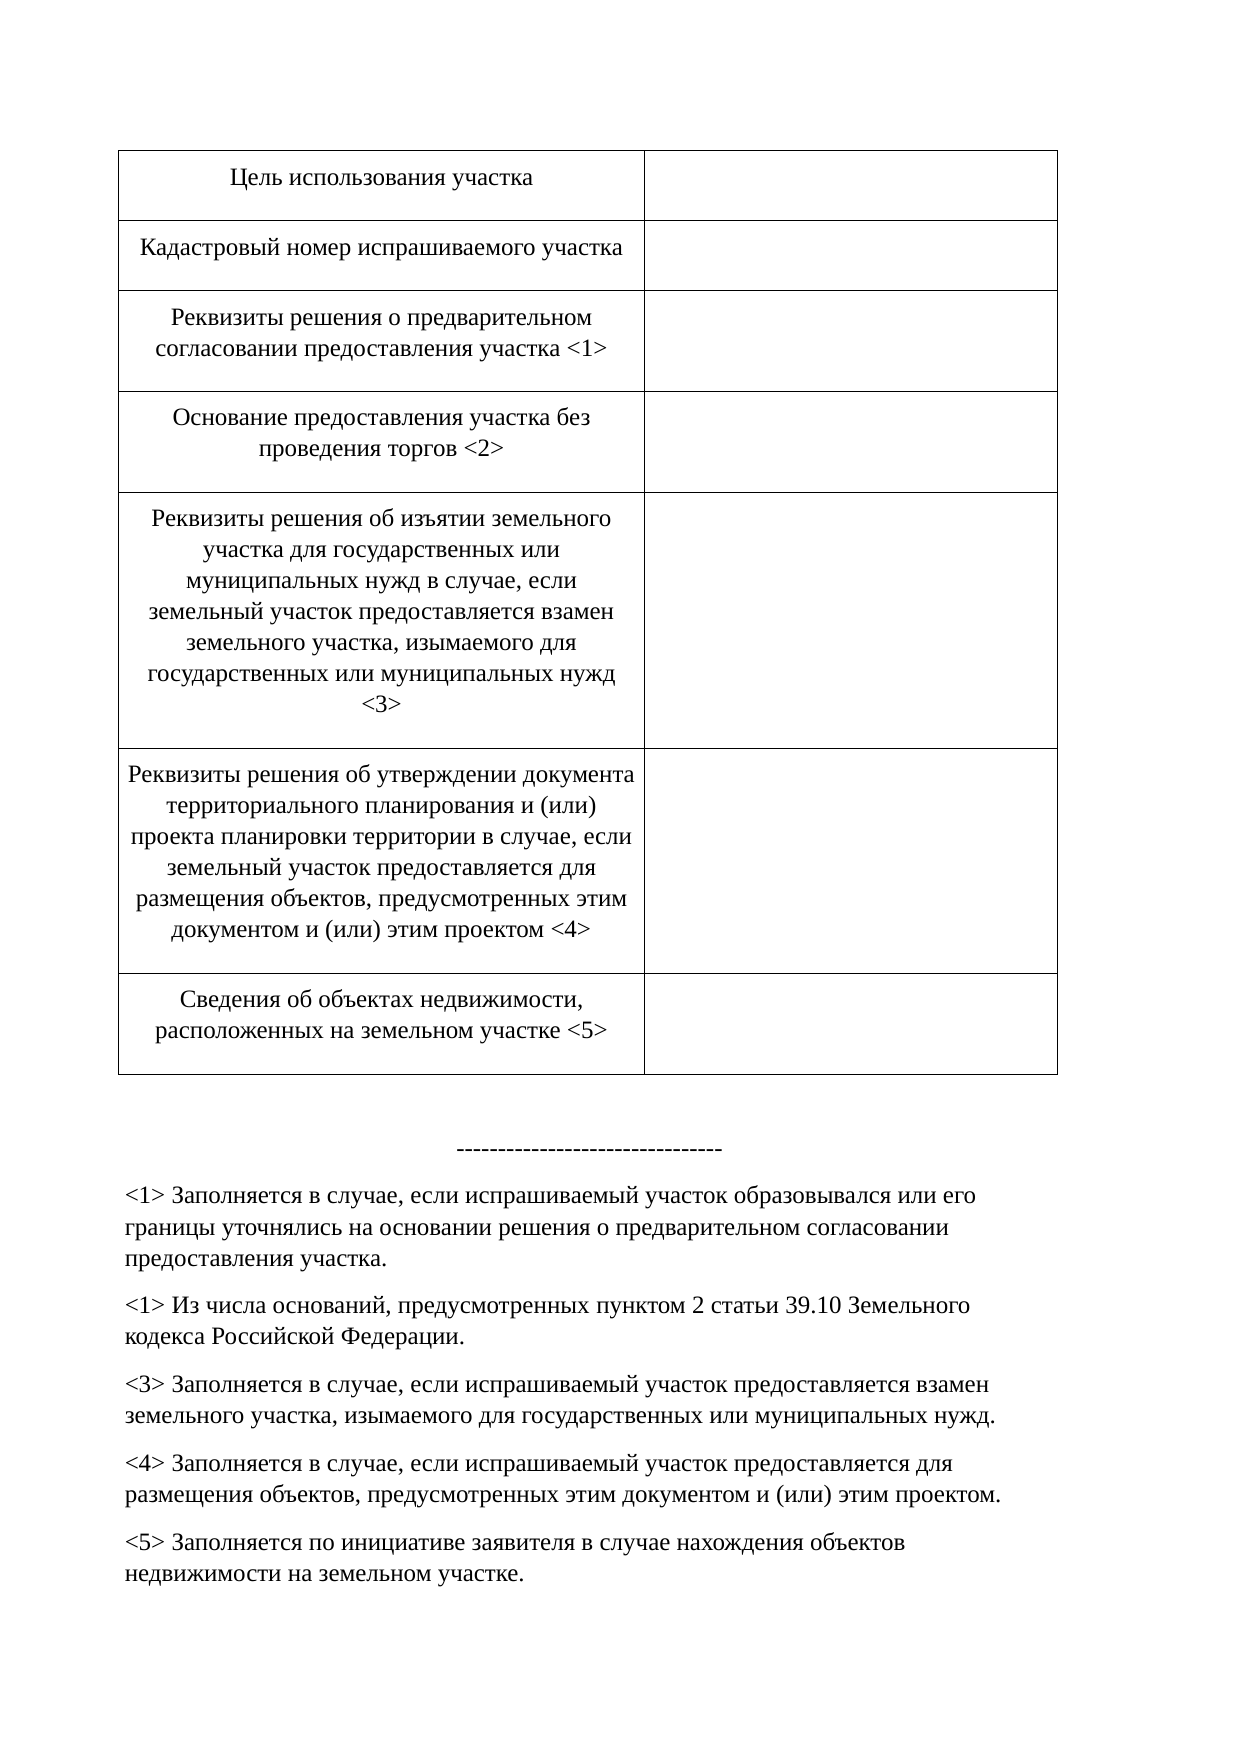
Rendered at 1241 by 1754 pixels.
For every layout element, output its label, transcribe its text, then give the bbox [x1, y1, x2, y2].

table_cell [645, 221, 1057, 290]
table_cell Основание предоставления участка без проведения торгов <2> [119, 392, 644, 492]
table_cell Цель использования участка [119, 151, 644, 220]
table_header -------------------------------- <1> Заполняется в случае, если испрашиваемый участок образовывался или его границы уточнялись на основании решения о предварительном согласовании предоставления участка. <1> Из числа оснований, предусмотренных пунктом 2 статьи 39.10 Земельного кодекса Российской Федерации. <3> Заполняется в случае, если испрашиваемый участок предоставляется взамен земельного участка, изымаемого для государственных или муниципальных нужд. <4> Заполняется в случае, если испрашиваемый участок предоставляется для размещения объектов, предусмотренных этим документом и (или) этим проектом. <5> Заполняется по инициативе заявителя в случае нахождения объектов недвижимости на земельном участке. [118, 1122, 1061, 1616]
table_cell [645, 151, 1057, 220]
table_cell Кадастровый номер испрашиваемого участка [119, 221, 644, 290]
table_cell [645, 749, 1057, 973]
table_cell Реквизиты решения об утверждении документа территориального планирования и (или) проекта планировки территории в случае, если земельный участок предоставляется для размещения объектов, предусмотренных этим документом и (или) этим проектом <4> [119, 749, 644, 973]
table_cell [645, 291, 1057, 391]
table_cell [645, 493, 1057, 748]
table_cell Сведения об объектах недвижимости, расположенных на земельном участке <5> [119, 974, 644, 1073]
table_cell [645, 392, 1057, 492]
table_cell [645, 974, 1057, 1073]
table_cell Реквизиты решения о предварительном согласовании предоставления участка <1> [119, 291, 644, 391]
table_cell Реквизиты решения об изъятии земельного участка для государственных или муниципальных нужд в случае, если земельный участок предоставляется взамен земельного участка, изымаемого для государственных или муниципальных нужд <3> [119, 493, 644, 748]
